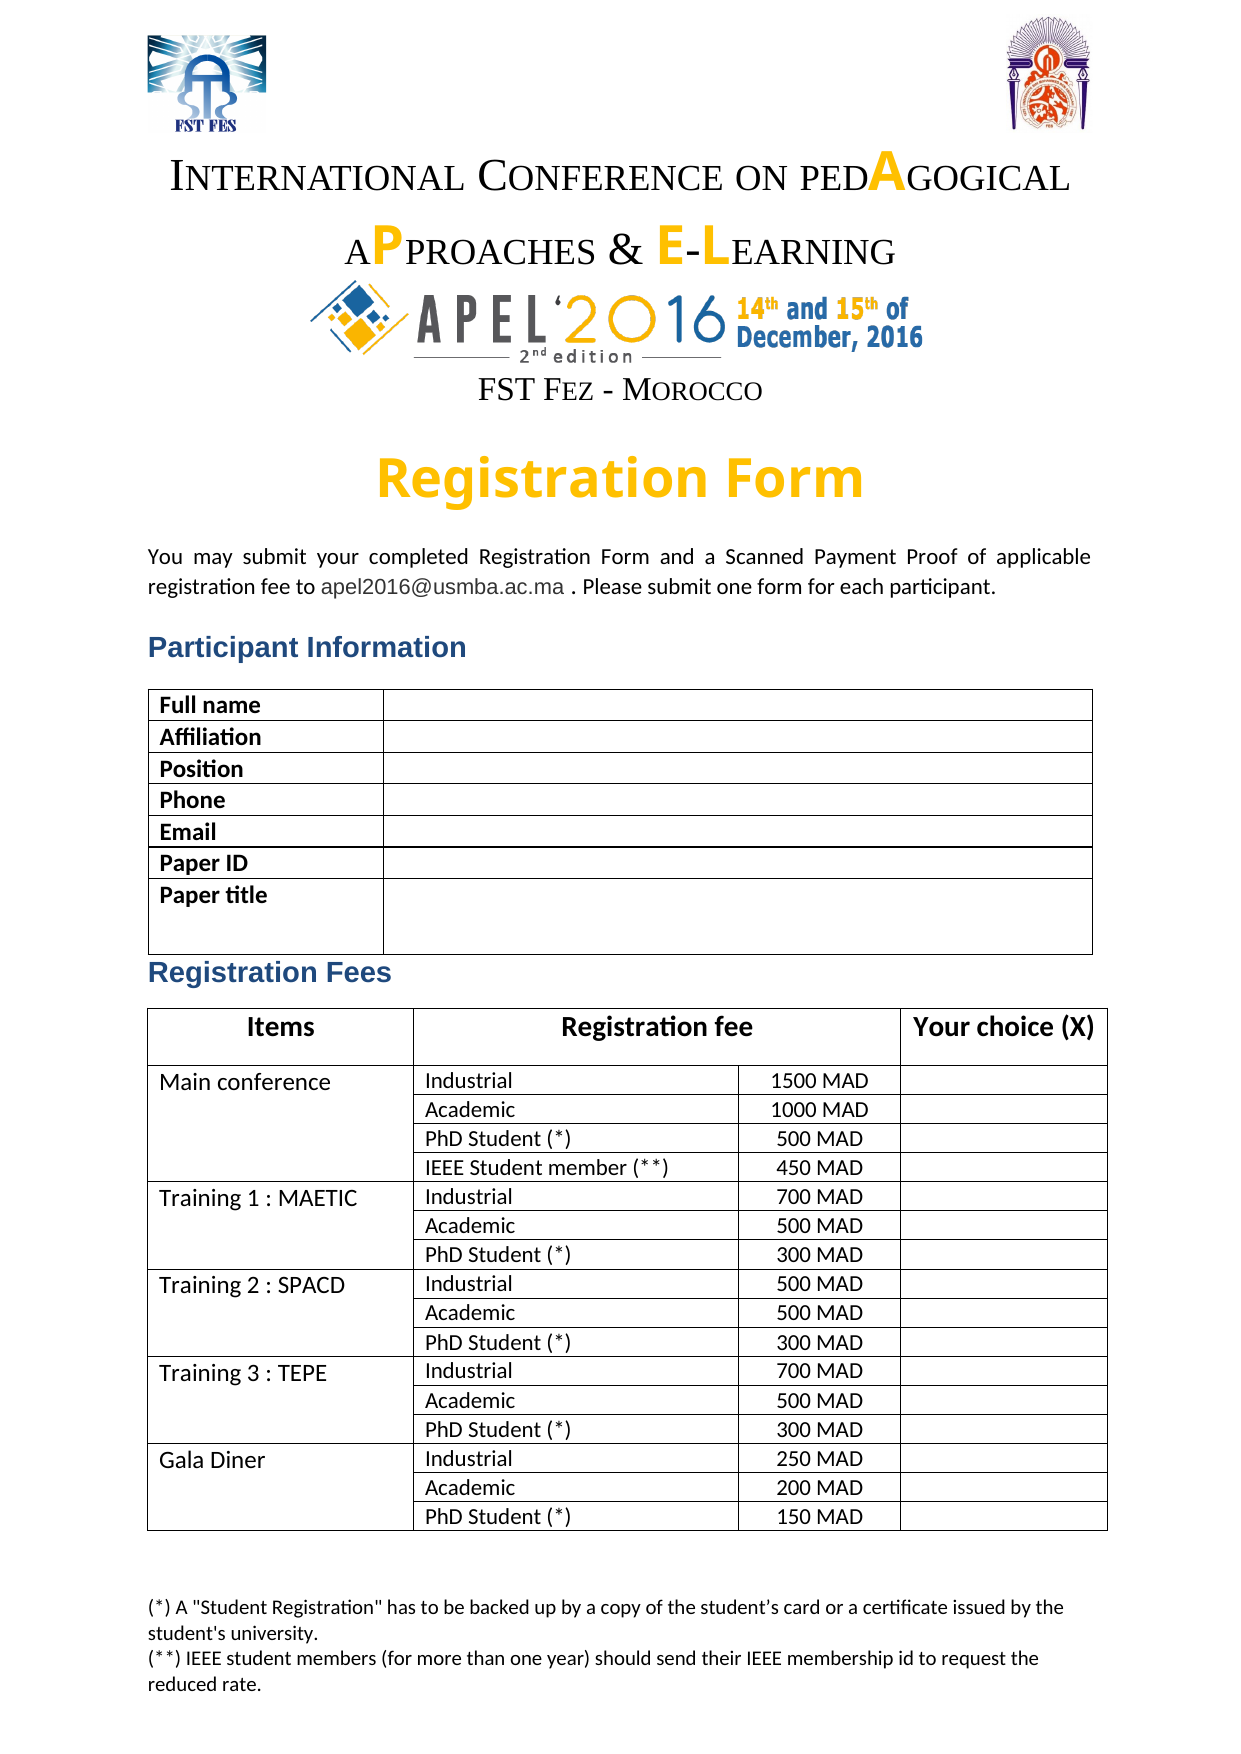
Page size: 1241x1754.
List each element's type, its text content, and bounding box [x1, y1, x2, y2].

table_cell [901, 1211, 1107, 1239]
table_cell Gala Diner [148, 1444, 413, 1530]
table_cell Training 2 : SPACD [148, 1270, 413, 1356]
text Registration Fees [148, 955, 1093, 988]
table_header [384, 690, 1092, 720]
table_cell Industrial [414, 1444, 738, 1472]
picture [147, 35, 267, 133]
table_cell PhD Student (*) [414, 1240, 738, 1268]
table_header Items [148, 1009, 413, 1065]
table_cell 500 MAD [739, 1124, 900, 1152]
table_cell Training 3 : TEPE [148, 1357, 413, 1443]
table_cell 700 MAD [739, 1182, 900, 1210]
table_cell 300 MAD [739, 1240, 900, 1268]
table_cell PhD Student (*) [414, 1502, 738, 1530]
table_cell [901, 1502, 1107, 1530]
table_cell Paper ID [149, 848, 383, 878]
table_cell Industrial [414, 1182, 738, 1210]
table_cell Academic [414, 1211, 738, 1239]
table_cell 500 MAD [739, 1211, 900, 1239]
table_cell Academic [414, 1386, 738, 1414]
table_cell [384, 784, 1092, 815]
table_cell Phone [149, 784, 383, 815]
table_header Your choice (X) [901, 1009, 1107, 1065]
table_cell 500 MAD [739, 1386, 900, 1414]
table_cell PhD Student (*) [414, 1124, 738, 1152]
table_cell [901, 1328, 1107, 1356]
text International Conference on pedAgogical aPproaches & E-Learning [148, 133, 1093, 280]
table_cell Position [149, 753, 383, 783]
table_cell [901, 1182, 1107, 1210]
table_cell 250 MAD [739, 1444, 900, 1472]
table_cell 450 MAD [739, 1153, 900, 1181]
table_header Full name [149, 690, 383, 720]
table_cell Industrial [414, 1066, 738, 1094]
text You may submit your completed Registration Form and a Scanned Payment Proof of applicable registration fee to apel2016@usmba.ac.ma . Please submit one form for each participant. [148, 542, 1093, 601]
text Participant Information [148, 630, 1093, 663]
table_cell [901, 1066, 1107, 1094]
table_cell PhD Student (*) [414, 1415, 738, 1443]
table_cell [901, 1270, 1107, 1297]
table_cell Industrial [414, 1357, 738, 1385]
table_cell 200 MAD [739, 1473, 900, 1501]
table_cell IEEE Student member (**) [414, 1153, 738, 1181]
table_cell Training 1 : MAETIC [148, 1182, 413, 1268]
table_cell Affiliation [149, 721, 383, 752]
table_cell [901, 1299, 1107, 1327]
table_cell [901, 1153, 1107, 1181]
table_cell [384, 721, 1092, 752]
table_header Registration fee [414, 1009, 900, 1065]
table_cell 300 MAD [739, 1415, 900, 1443]
table_cell 500 MAD [739, 1270, 900, 1297]
table_cell [901, 1095, 1107, 1123]
picture [310, 280, 931, 367]
table_cell Main conference [148, 1066, 413, 1181]
table_cell [901, 1386, 1107, 1414]
table_cell [901, 1240, 1107, 1268]
table_cell 150 MAD [739, 1502, 900, 1530]
table_cell 300 MAD [739, 1328, 900, 1356]
table_cell [901, 1415, 1107, 1443]
table_cell 1500 MAD [739, 1066, 900, 1094]
text FST Fez - Morocco [148, 369, 1093, 407]
table_cell 1000 MAD [739, 1095, 900, 1123]
table_cell Academic [414, 1473, 738, 1501]
table_cell Paper title [149, 879, 383, 954]
table_cell 700 MAD [739, 1357, 900, 1385]
text Registration Form [148, 439, 1093, 513]
table_cell 500 MAD [739, 1299, 900, 1327]
table_cell Industrial [414, 1270, 738, 1297]
table_cell [901, 1124, 1107, 1152]
picture [1006, 14, 1093, 133]
table_cell [901, 1357, 1107, 1385]
table_cell PhD Student (*) [414, 1328, 738, 1356]
table_cell Academic [414, 1299, 738, 1327]
table_cell [901, 1444, 1107, 1472]
table_cell Email [149, 816, 383, 846]
table_cell [384, 879, 1092, 954]
table_cell [901, 1473, 1107, 1501]
table_cell [384, 848, 1092, 878]
table_cell [384, 753, 1092, 783]
table_cell Academic [414, 1095, 738, 1123]
table_cell [384, 816, 1092, 846]
